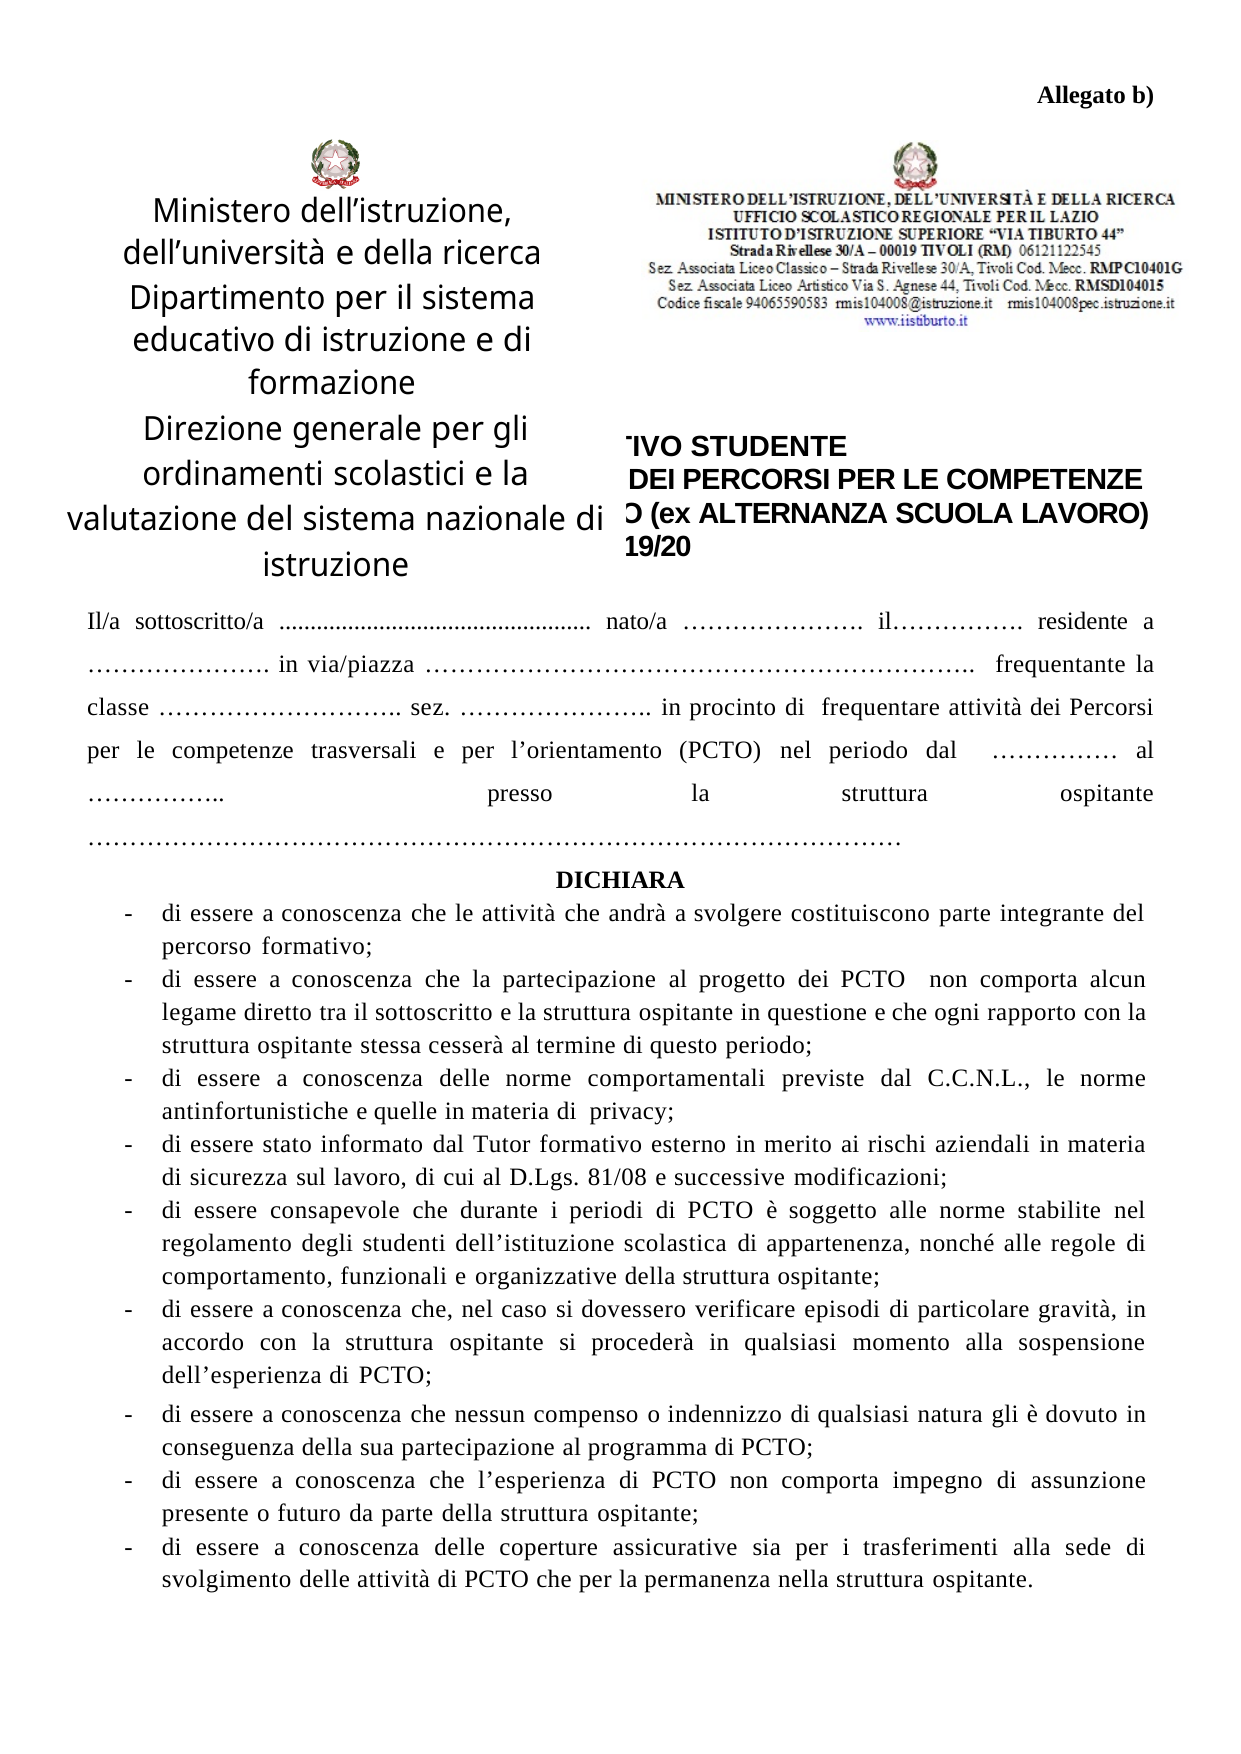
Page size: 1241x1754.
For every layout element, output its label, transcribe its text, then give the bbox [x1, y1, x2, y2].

list di essere a conoscenza delle norme comportamentali previste dal C.C.N.L., le norme antinfortunistiche e quelle in materia di privacy; [124, 1063, 1146, 1125]
text PATTO FORMATIVO STUDENTE [627, 429, 1165, 462]
list di essere stato informato dal Tutor formativo esterno in merito ai rischi aziendali in materia di sicurezza sul lavoro, di cui al D.Lgs. 81/08 e successive modificazioni; [124, 1129, 1146, 1191]
list di essere a conoscenza che, nel caso si dovessero verificare episodi di particolare gravità, in accordo con la struttura ospitante si procederà in qualsiasi momento alla sospensione dell’esperienza di PCTO; [124, 1294, 1146, 1389]
list di essere a conoscenza che le attività che andrà a svolgere costituiscono parte integrante del percorso formativo; [124, 898, 1146, 960]
text MODULO DI ADESIONE ALLE ATTIVITà DEI PERCORSI PER LE COMPETENZE TRASVERSALI E PER L’ORIENTAMENTO (ex ALTERNANZA SCUOLA LAVORO) [627, 462, 1165, 529]
text a.s.2019/20 [627, 529, 1165, 563]
picture [641, 140, 1190, 332]
text DICHIARA [522, 865, 718, 894]
list di essere a conoscenza che nessun compenso o indennizzo di qualsiasi natura gli è dovuto in conseguenza della sua partecipazione al programma di PCTO; [124, 1399, 1146, 1461]
list di essere a conoscenza che l’esperienza di PCTO non comporta impegno di assunzione presente o futuro da parte della struttura ospitante; [124, 1466, 1146, 1527]
text Il/a sottoscritto/a .................................................. nato/a …………………. il……………. residente a …………………. in via/piazza ……………………………………………………….. frequentante la classe ……………………….. sez. ………………….. in procinto di frequentare attività dei Percorsi per le competenze trasversali e per l’orientamento (PCTO) nel periodo dal …………… al …………….. presso la struttura ospitante …………………………………………………………………………………… [87, 606, 1154, 850]
list di essere consapevole che durante i periodi di PCTO è soggetto alle norme stabilite nel regolamento degli studenti dell’istituzione scolastica di appartenenza, nonché alle regole di comportamento, funzionali e organizzative della struttura ospitante; [124, 1195, 1146, 1290]
list di essere a conoscenza delle coperture assicurative sia per i trasferimenti alla sede di svolgimento delle attività di PCTO che per la permanenza nella struttura ospitante. [124, 1532, 1146, 1593]
picture [309, 137, 363, 191]
list di essere a conoscenza che la partecipazione al progetto dei PCTO non comporta alcun legame diretto tra il sottoscritto e la struttura ospitante in questione e che ogni rapporto con la struttura ospitante stessa cesserà al termine di questo periodo; [124, 964, 1146, 1059]
